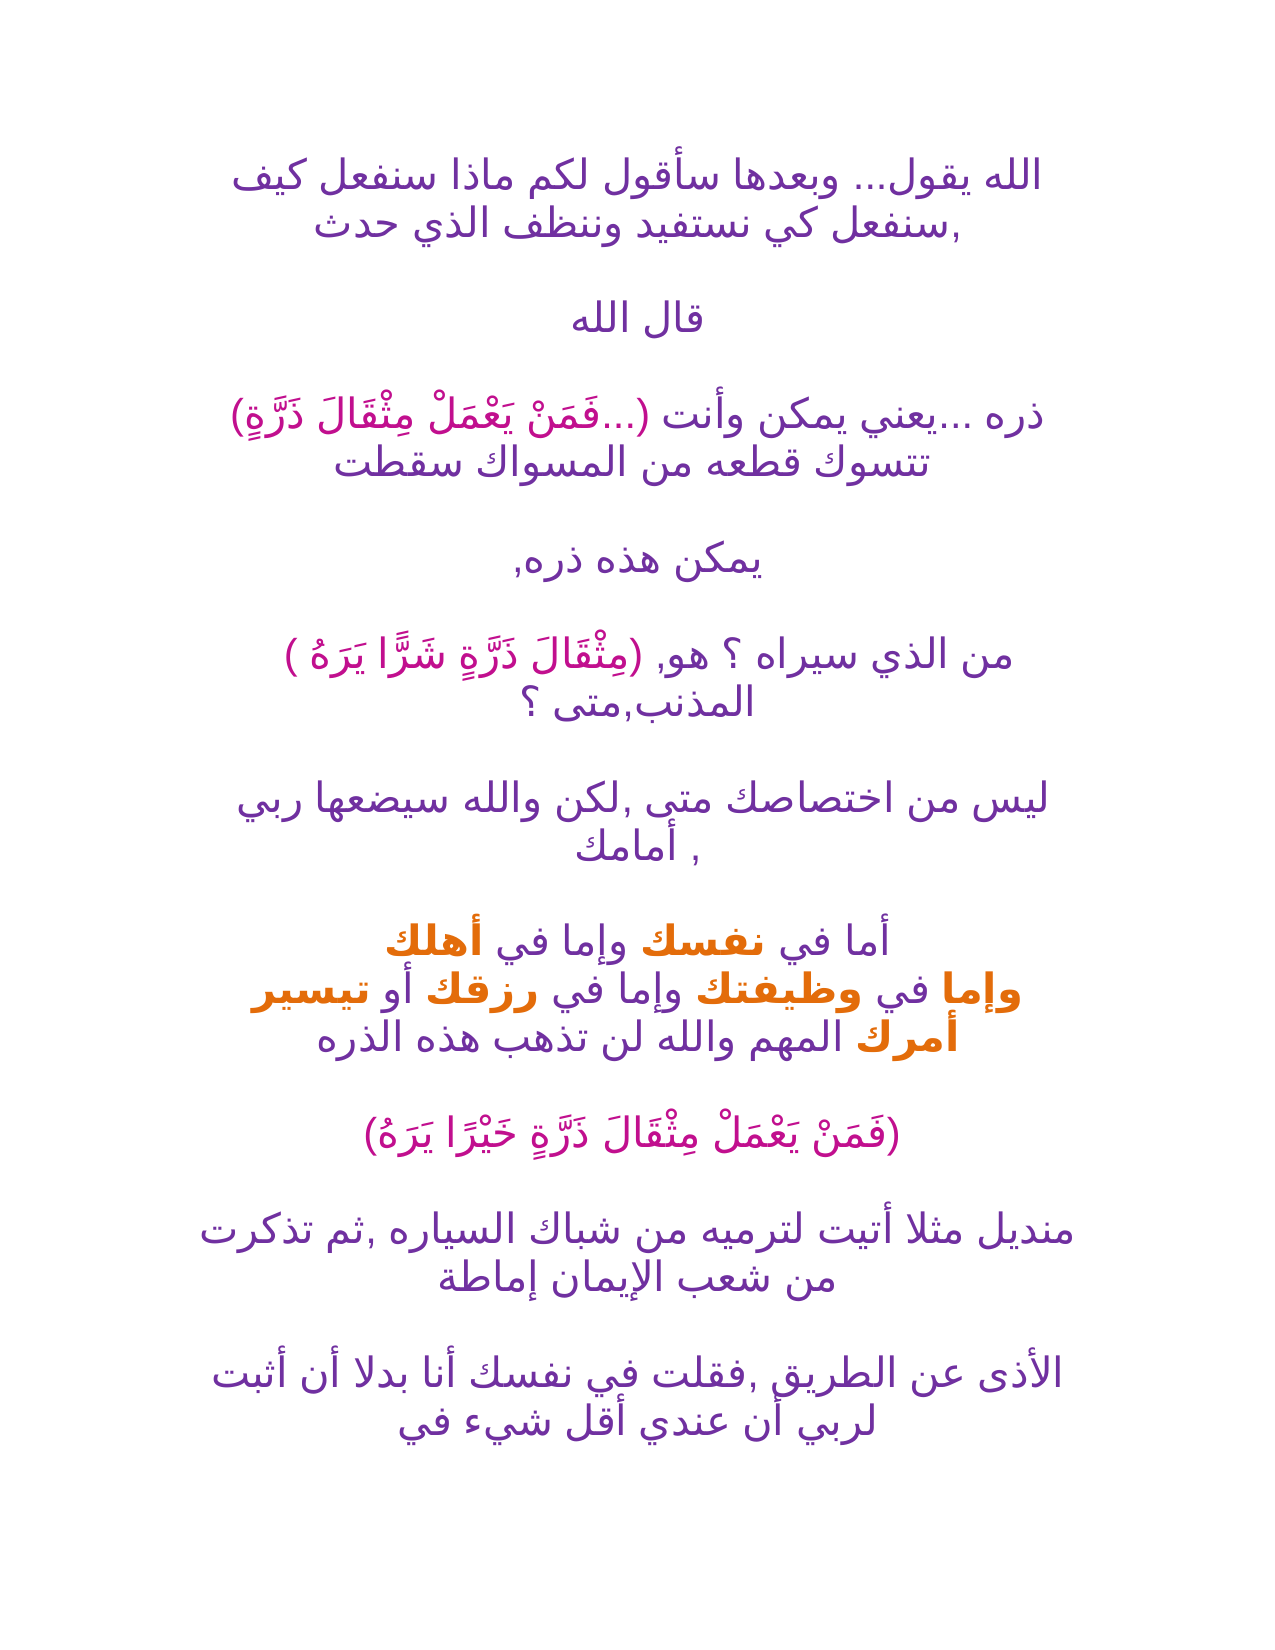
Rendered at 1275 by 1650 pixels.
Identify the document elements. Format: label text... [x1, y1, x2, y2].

text الأذى عن الطريق ,فقلت في نفسك أنا بدلا أن أثبت لربي أن عندي أقل شيء في [187, 1348, 1087, 1444]
text ليس من اختصاصك متى ,لكن والله سيضعها ربي أمامك , [187, 773, 1087, 869]
text ( مِثْقَالَ ذَرَّةٍ شَرًّا يَرَهُ) من الذي سيراه ؟ هو, المذنب,متى ؟ [187, 629, 1087, 725]
text (فَمَنْ يَعْمَلْ مِثْقَالَ ذَرَّةٍ...) ذره ...يعني يمكن وأنت تتسوك قطعه من المسواك سقطت [187, 389, 1087, 485]
text منديل مثلا أتيت لترميه من شباك السياره ,ثم تذكرت من شعب الإيمان إماطة [187, 1204, 1087, 1300]
text قال الله [187, 294, 1087, 342]
text (فَمَنْ يَعْمَلْ مِثْقَالَ ذَرَّةٍ خَيْرًا يَرَهُ) [187, 1108, 1087, 1156]
text الله يقول... وبعدها سأقول لكم ماذا سنفعل كيف سنفعل كي نستفيد وننظف الذي حدث, [187, 150, 1087, 246]
text ,يمكن هذه ذره [187, 533, 1087, 581]
text أما في نفسك وإما في أهلك وإما في وظيفتك وإما في رزقك أو تيسير أمرك المهم والله لن تذهب هذه الذره [187, 917, 1087, 1060]
